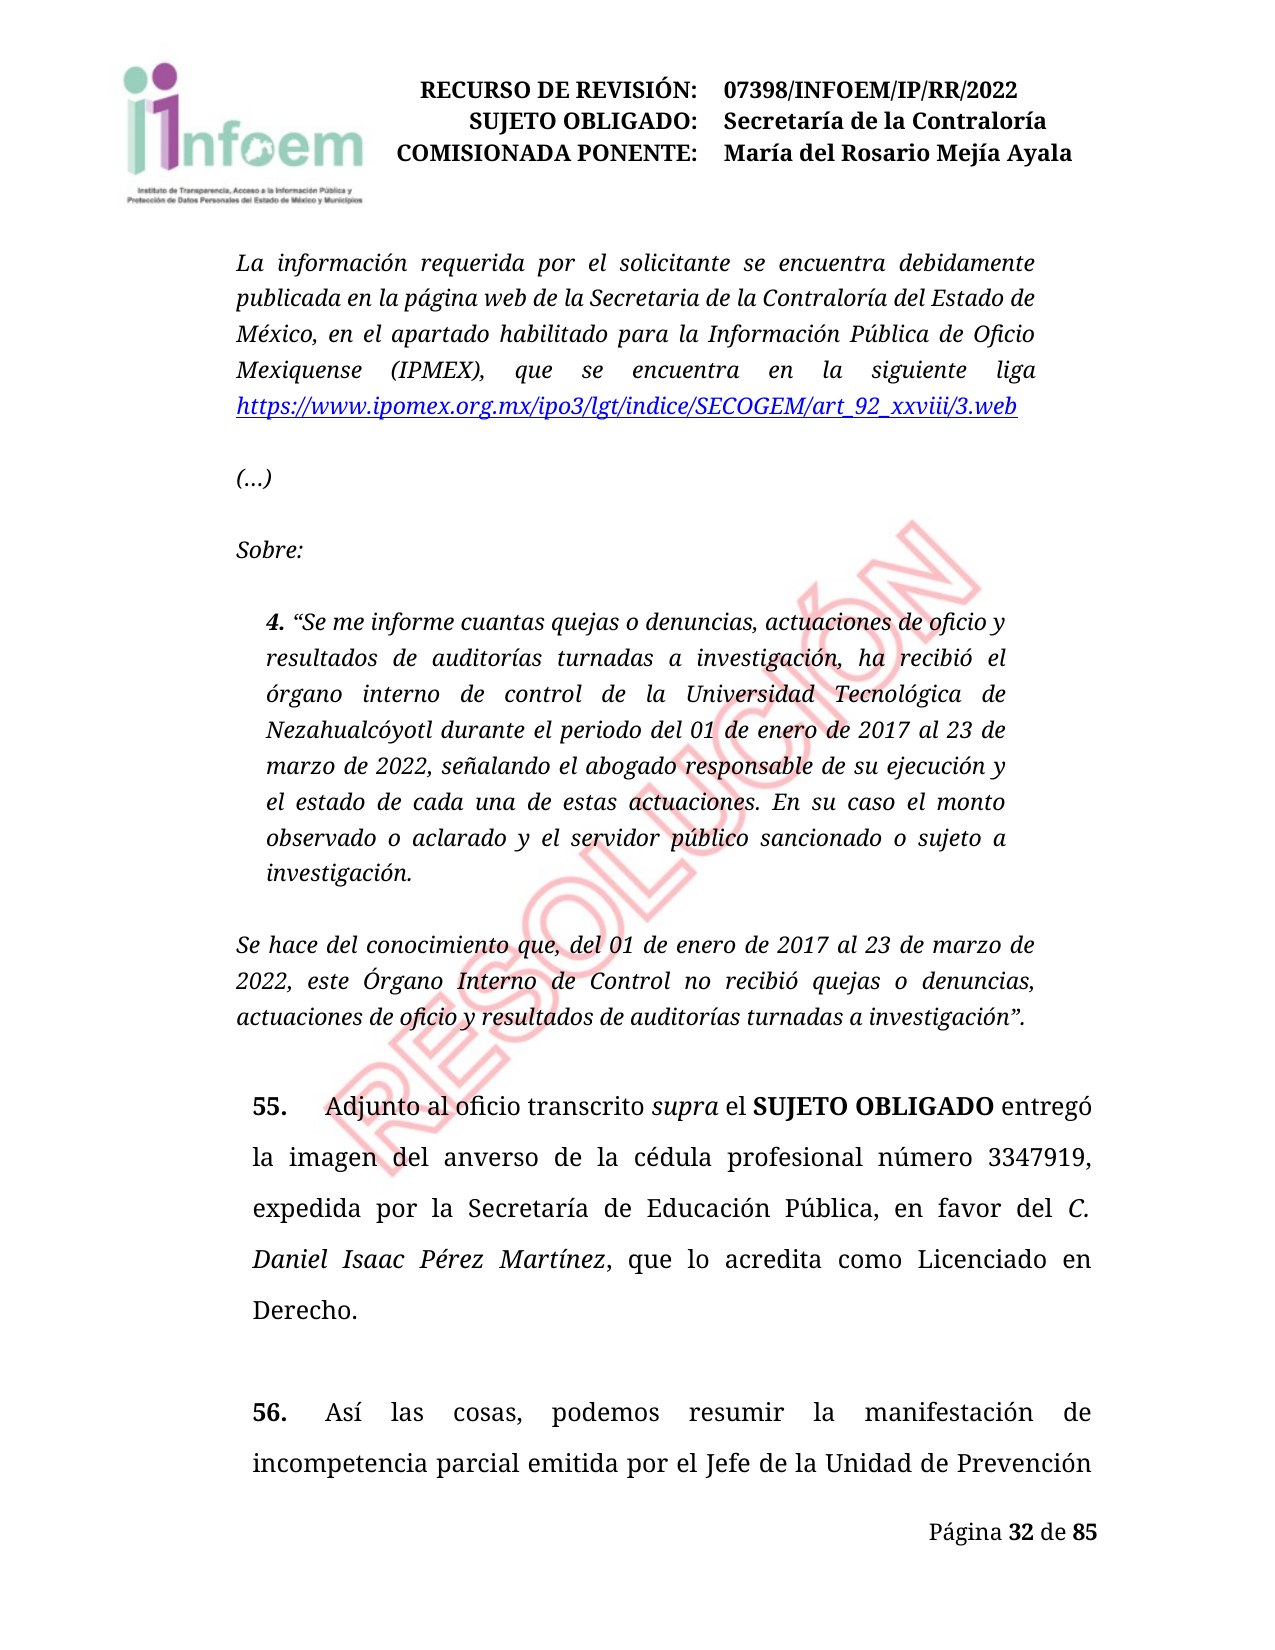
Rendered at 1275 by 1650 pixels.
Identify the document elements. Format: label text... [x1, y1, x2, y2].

list La información requerida por el solicitante se encuentra debidamente publicada en la página web de la Secretaria de la Contraloría del Estado de México, en el apartado habilitado para la Información Pública de Oficio Mexiquense (IPMEX), que se encuentra en la siguiente liga https://www.ipomex.org.mx/ipo3/lgt/indice/SECOGEM/art_92_xxviii/3.web [236, 246, 1039, 421]
list Se hace del conocimiento que, del 01 de enero de 2017 al 23 de marzo de 2022, este Órgano Interno de Control no recibió quejas o denuncias, actuaciones de oficio y resultados de auditorías turnadas a investigación”. [236, 929, 1039, 1032]
list (…) [236, 462, 1039, 493]
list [252, 1394, 1092, 1479]
list Sobre: [236, 534, 1039, 565]
list 4. “Se me informe cuantas quejas o denuncias, actuaciones de oficio y resultados de auditorías turnadas a investigación, ha recibió el órgano interno de control de la Universidad Tecnológica de Nezahualcóyotl durante el periodo del 01 de enero de 2017 al 23 de marzo de 2022, señalando el abogado responsable de su ejecución y el estado de cada una de estas actuaciones. En su caso el monto observado o aclarado y el servidor público sancionado o sujeto a investigación. [266, 606, 1009, 889]
picture [5, 3, 1268, 1648]
list Adjunto al oficio transcrito supra el SUJETO OBLIGADO entregó la imagen del anverso de la cédula profesional número 3347919, expedida por la Secretaría de Educación Pública, en favor del C. Daniel Isaac Pérez Martínez, que lo acredita como Licenciado en Derecho. [252, 1088, 1092, 1326]
